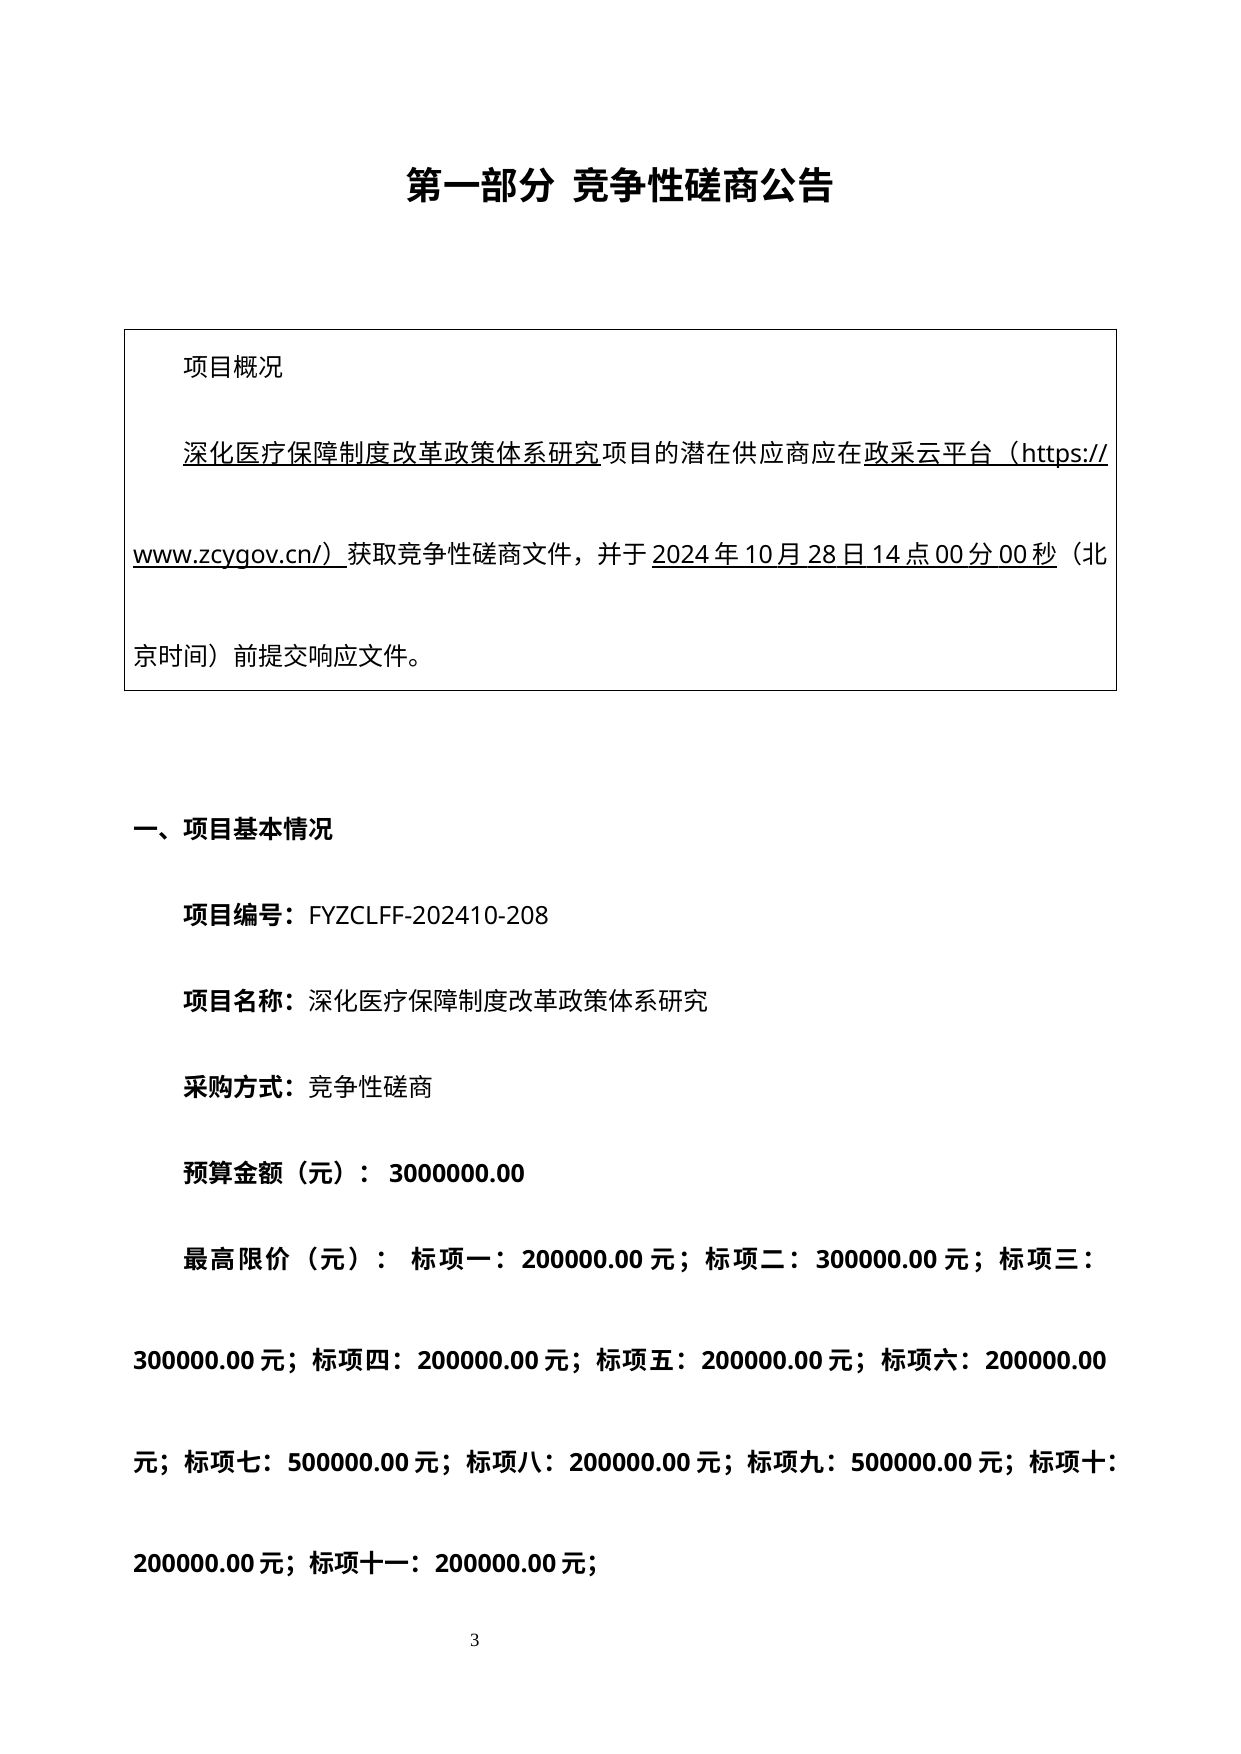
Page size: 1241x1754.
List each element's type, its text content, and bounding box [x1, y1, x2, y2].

subtitle 一、项目基本情况 [133, 794, 1107, 862]
text 预算金额（元）： 3000000.00 [133, 1138, 1107, 1205]
text 项目概况 [125, 330, 1116, 399]
text 最高限价（元）： 标项一：200000.00元；标项二：300000.00元；标项三：300000.00元；标项四：200000.00元；标项五：200000.00元；标项六：200000.00元；标项七：500000.00元；标项八：200000.00元；标项九：500000.00元；标项十：200000.00元；标项十一：200000.00元； [133, 1223, 1107, 1596]
text 第一部分 竞争性磋商公告 [133, 149, 1107, 217]
text 项目编号：FYZCLFF-202410-208 [133, 880, 1107, 948]
text 深化医疗保障制度改革政策体系研究项目的潜在供应商应在政采云平台（https://www.zcygov.cn/）获取竞争性磋商文件，并于2024年10月28日14点00分00秒（北京时间）前提交响应文件。 [125, 414, 1116, 690]
text 项目名称：深化医疗保障制度改革政策体系研究 [133, 966, 1107, 1034]
text 采购方式：竞争性磋商 [133, 1052, 1107, 1119]
